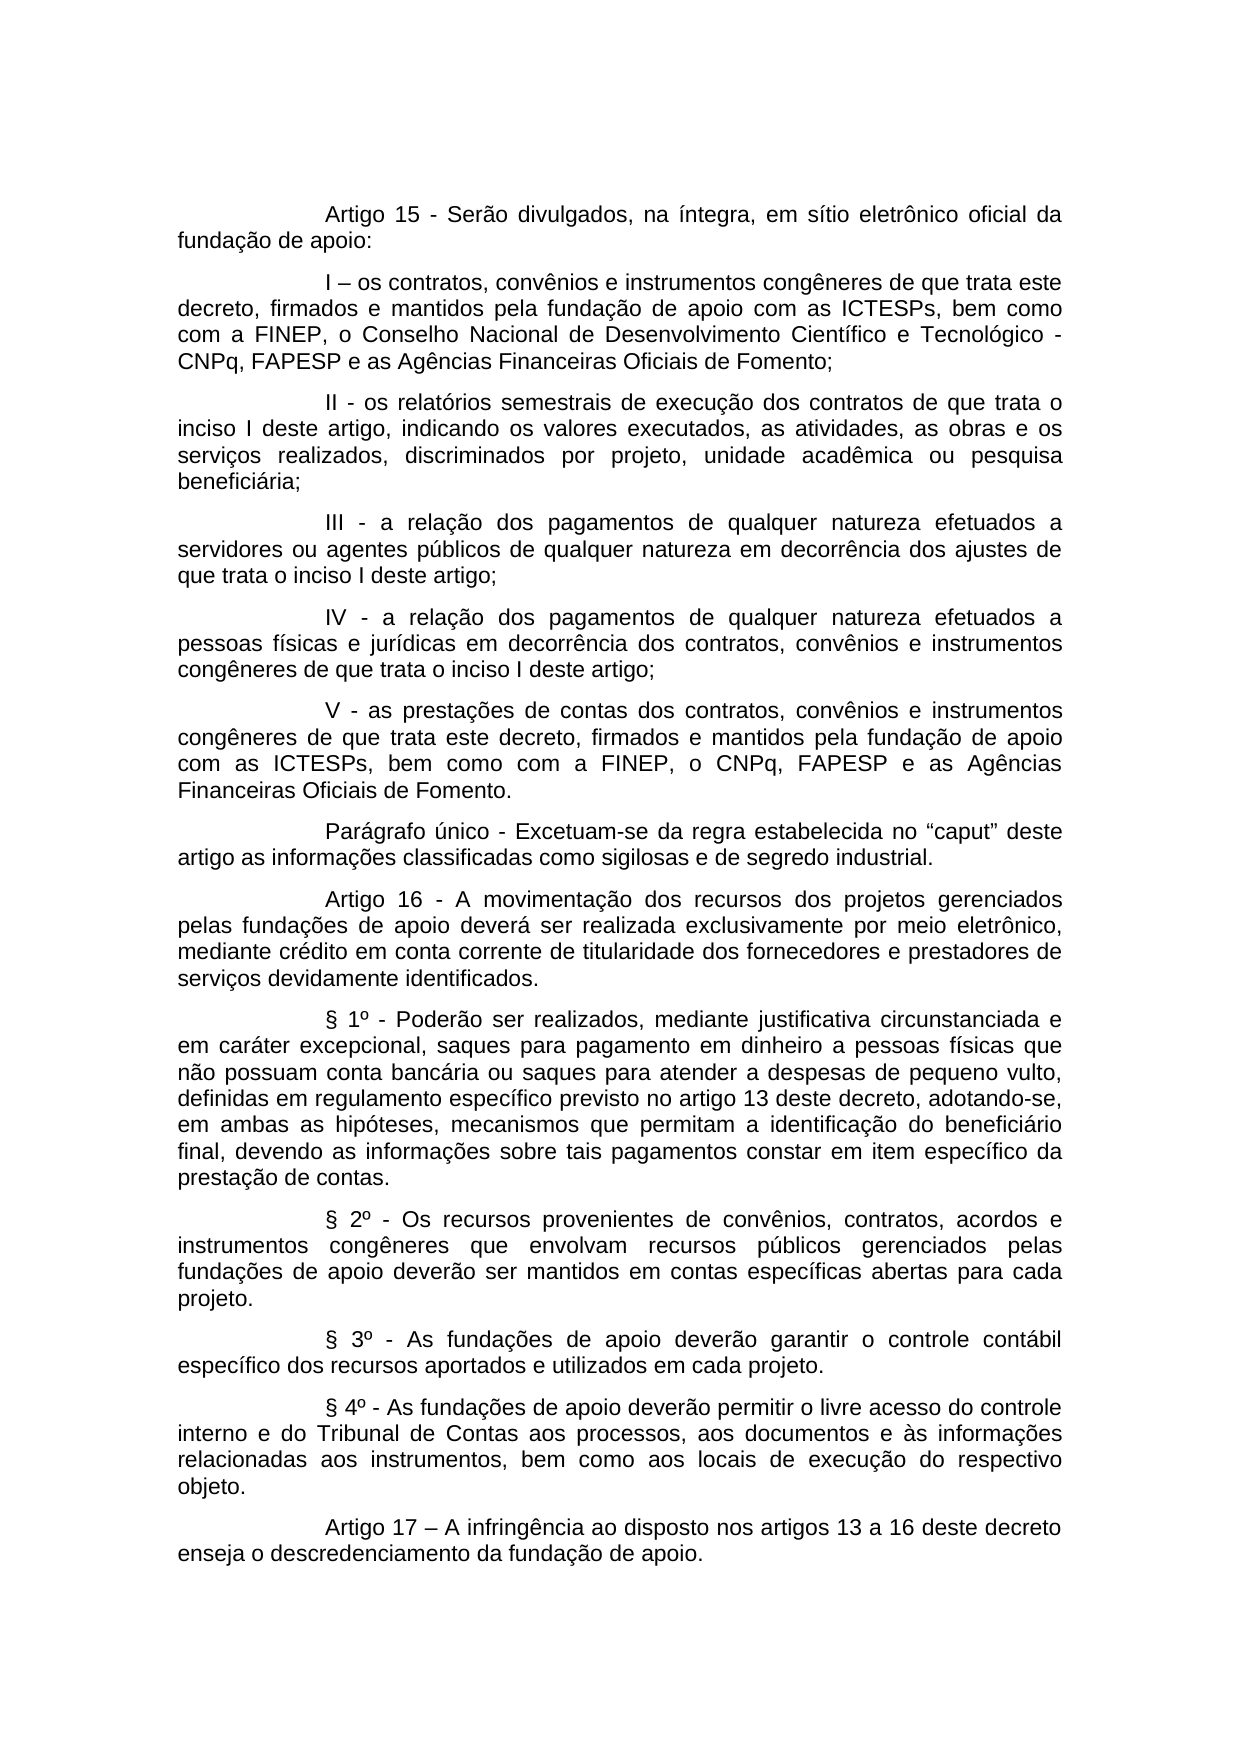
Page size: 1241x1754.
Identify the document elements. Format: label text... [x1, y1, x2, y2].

text Parágrafo único - Excetuam-se da regra estabelecida no “caput” deste artigo as informações classificadas como sigilosas e de segredo industrial. [177, 818, 1063, 871]
text Artigo 16 - A movimentação dos recursos dos projetos gerenciados pelas fundações de apoio deverá ser realizada exclusivamente por meio eletrônico, mediante crédito em conta corrente de titularidade dos fornecedores e prestadores de serviços devidamente identificados. [177, 886, 1063, 991]
text III - a relação dos pagamentos de qualquer natureza efetuados a servidores ou agentes públicos de qualquer natureza em decorrência dos ajustes de que trata o inciso I deste artigo; [177, 509, 1063, 588]
text § 4º - As fundações de apoio deverão permitir o livre acesso do controle interno e do Tribunal de Contas aos processos, aos documentos e às informações relacionadas aos instrumentos, bem como aos locais de execução do respectivo objeto. [177, 1394, 1063, 1499]
text IV - a relação dos pagamentos de qualquer natureza efetuados a pessoas físicas e jurídicas em decorrência dos contratos, convênios e instrumentos congêneres de que trata o inciso I deste artigo; [177, 603, 1063, 682]
text § 1º - Poderão ser realizados, mediante justificativa circunstanciada e em caráter excepcional, saques para pagamento em dinheiro a pessoas físicas que não possuam conta bancária ou saques para atender a despesas de pequeno vulto, definidas em regulamento específico previsto no artigo 13 deste decreto, adotando-se, em ambas as hipóteses, mecanismos que permitam a identificação do beneficiário final, devendo as informações sobre tais pagamentos constar em item específico da prestação de contas. [177, 1006, 1063, 1191]
text II - os relatórios semestrais de execução dos contratos de que trata o inciso I deste artigo, indicando os valores executados, as atividades, as obras e os serviços realizados, discriminados por projeto, unidade acadêmica ou pesquisa beneficiária; [177, 389, 1063, 494]
text V - as prestações de contas dos contratos, convênios e instrumentos congêneres de que trata este decreto, firmados e mantidos pela fundação de apoio com as ICTESPs, bem como com a FINEP, o CNPq, FAPESP e as Agências Financeiras Oficiais de Fomento. [177, 697, 1063, 803]
text I – os contratos, convênios e instrumentos congêneres de que trata este decreto, firmados e mantidos pela fundação de apoio com as ICTESPs, bem como com a FINEP, o Conselho Nacional de Desenvolvimento Científico e Tecnológico - CNPq, FAPESP e as Agências Financeiras Oficiais de Fomento; [177, 268, 1063, 374]
text § 2º - Os recursos provenientes de convênios, contratos, acordos e instrumentos congêneres que envolvam recursos públicos gerenciados pelas fundações de apoio deverão ser mantidos em contas específicas abertas para cada projeto. [177, 1206, 1063, 1311]
text § 3º - As fundações de apoio deverão garantir o controle contábil específico dos recursos aportados e utilizados em cada projeto. [177, 1326, 1063, 1379]
text Artigo 17 – A infringência ao disposto nos artigos 13 a 16 deste decreto enseja o descredenciamento da fundação de apoio. [177, 1514, 1063, 1567]
text Artigo 15 - Serão divulgados, na íntegra, em sítio eletrônico oficial da fundação de apoio: [177, 201, 1063, 253]
